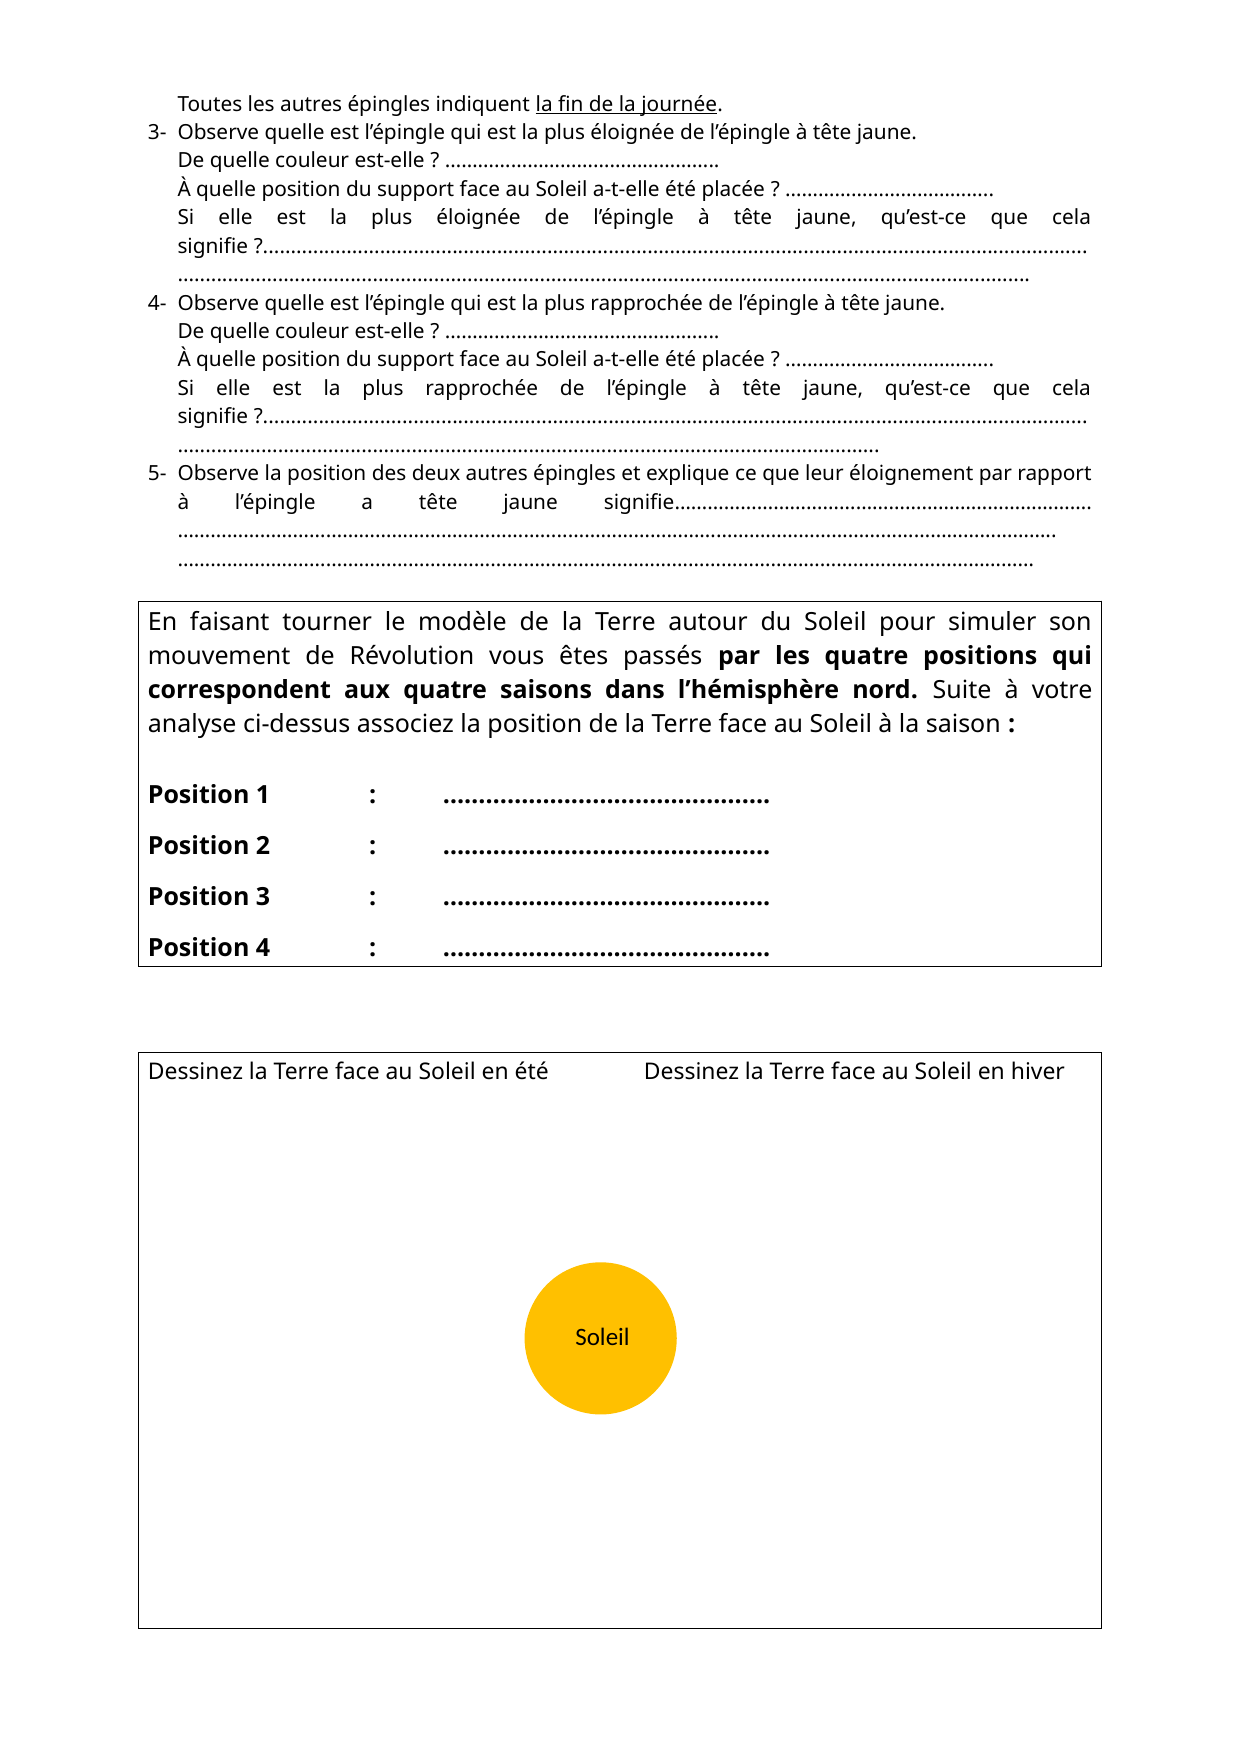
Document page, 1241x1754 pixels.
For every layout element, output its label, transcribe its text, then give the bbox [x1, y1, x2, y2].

list Toutes les autres épingles indiquent la fin de la journée. [177, 89, 1092, 117]
list Observe quelle est l’épingle qui est la plus éloignée de l’épingle à tête jaune. [148, 117, 1092, 146]
list De quelle couleur est-elle ? ………………………………………….. [177, 316, 1092, 344]
list À quelle position du support face au Soleil a-t-elle été placée ? ……………………………….. [177, 344, 1092, 373]
text Position 1 : ………………………………………. [139, 773, 1101, 811]
text Dessinez la Terre face au Soleil en été Dessinez la Terre face au Soleil en hiver [139, 1053, 1101, 1086]
list De quelle couleur est-elle ? ………………………………………….. [177, 146, 1092, 174]
list Observe quelle est l’épingle qui est la plus rapprochée de l’épingle à tête jaune. [148, 288, 1092, 316]
list Observe la position des deux autres épingles et explique ce que leur éloignement par rapport à l’épingle a tête jaune signifie…………………………………………………………………. ………………………………………………………….....……………………………………………………………………………..………………………………………………………………………………………………………………………………………… [148, 458, 1092, 572]
text Position 3 : ………………………………………. [139, 876, 1101, 913]
text Position 2 : ………………………………………. [139, 824, 1101, 862]
list À quelle position du support face au Soleil a-t-elle été placée ? ……………………………….. [177, 174, 1092, 202]
list Si elle est la plus éloignée de l’épingle à tête jaune, qu’est-ce que cela signifie ?............................................................................................................................................................................................................................................................................................................. [177, 202, 1092, 288]
list En faisant tourner le modèle de la Terre autour du Soleil pour simuler son mouvement de Révolution vous êtes passés par les quatre positions qui correspondent aux quatre saisons dans l’hémisphère nord. Suite à votre analyse ci-dessus associez la position de la Terre face au Soleil à la saison : [139, 602, 1101, 740]
list Si elle est la plus rapprochée de l’épingle à tête jaune, qu’est-ce que cela signifie ?.................................................................................................................................................................................................................................................................................. [177, 373, 1092, 458]
text Position 4 : ………………………………………. [139, 927, 1101, 966]
